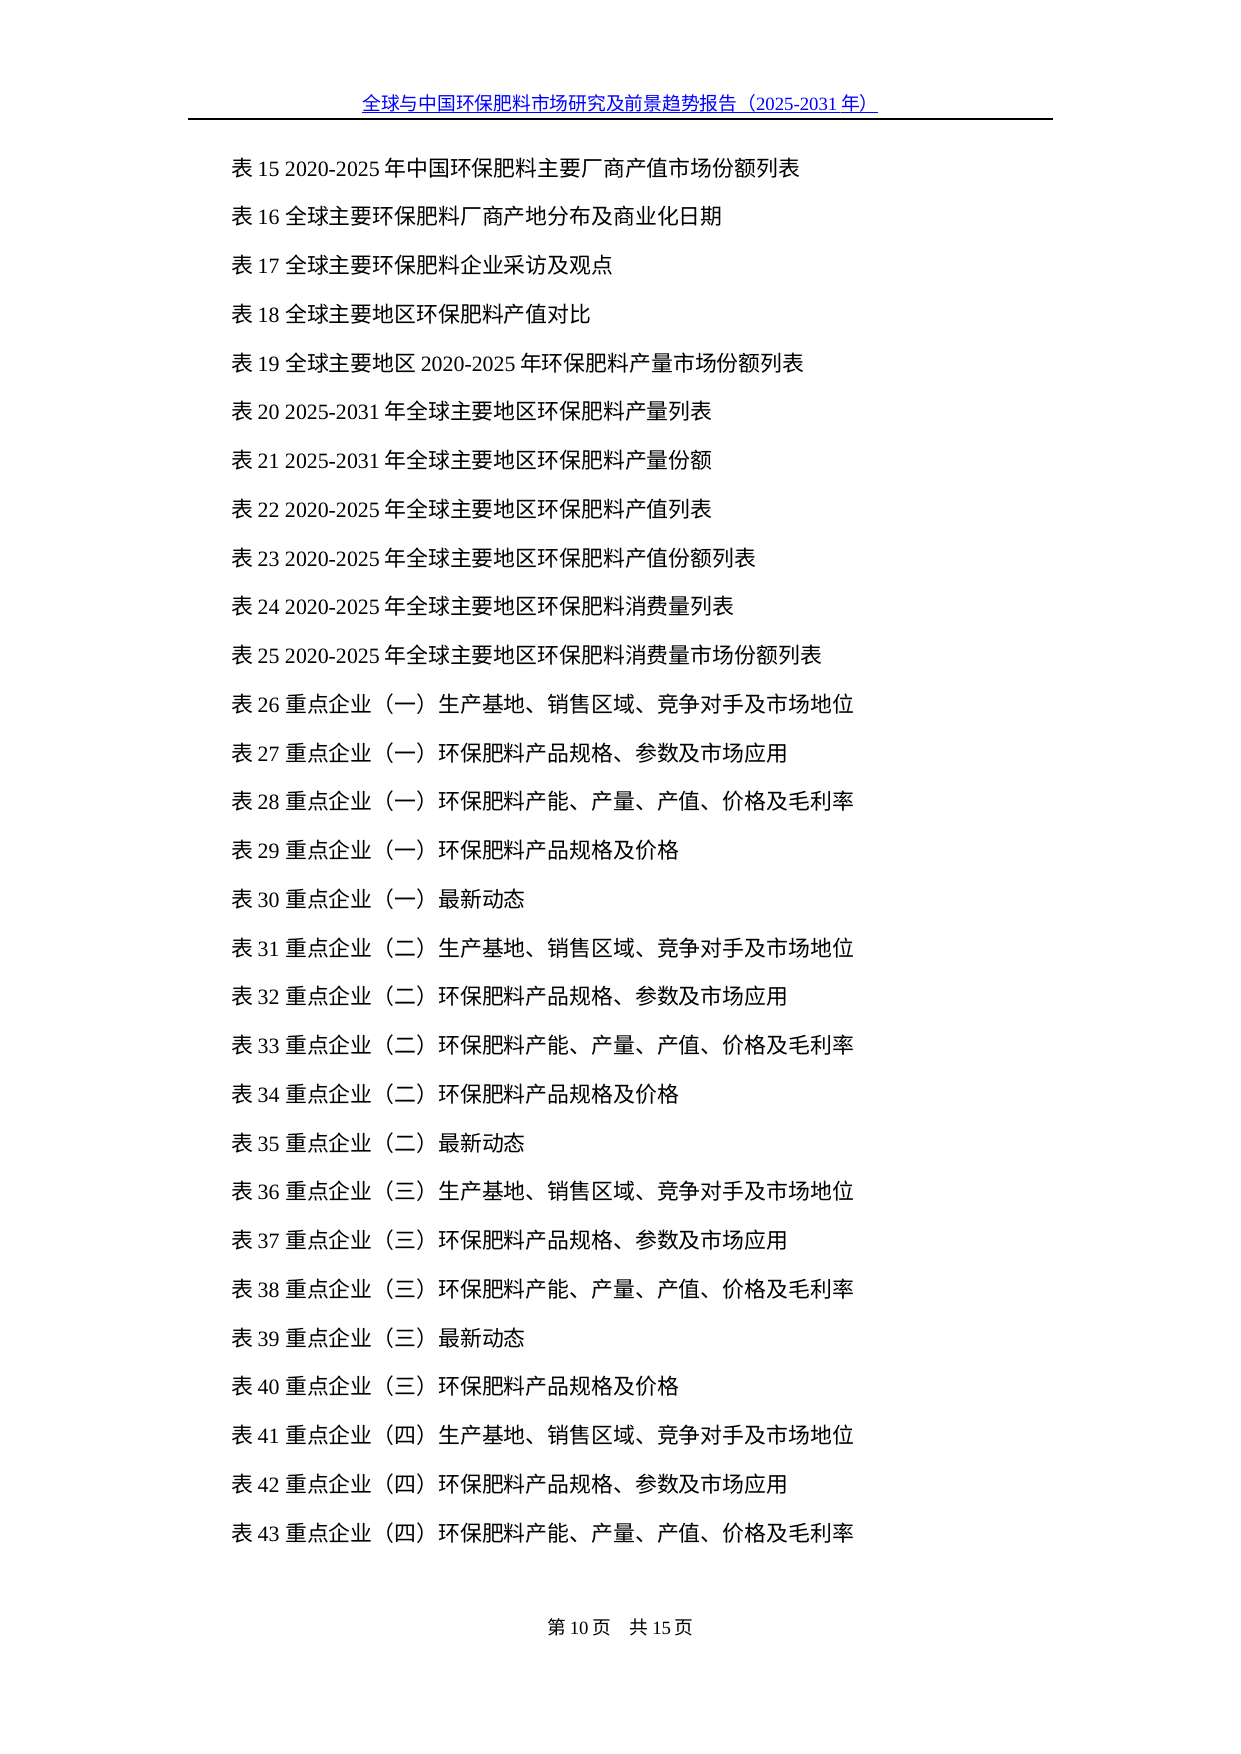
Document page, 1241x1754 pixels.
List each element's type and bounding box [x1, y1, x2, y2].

text [187, 150, 1053, 1548]
